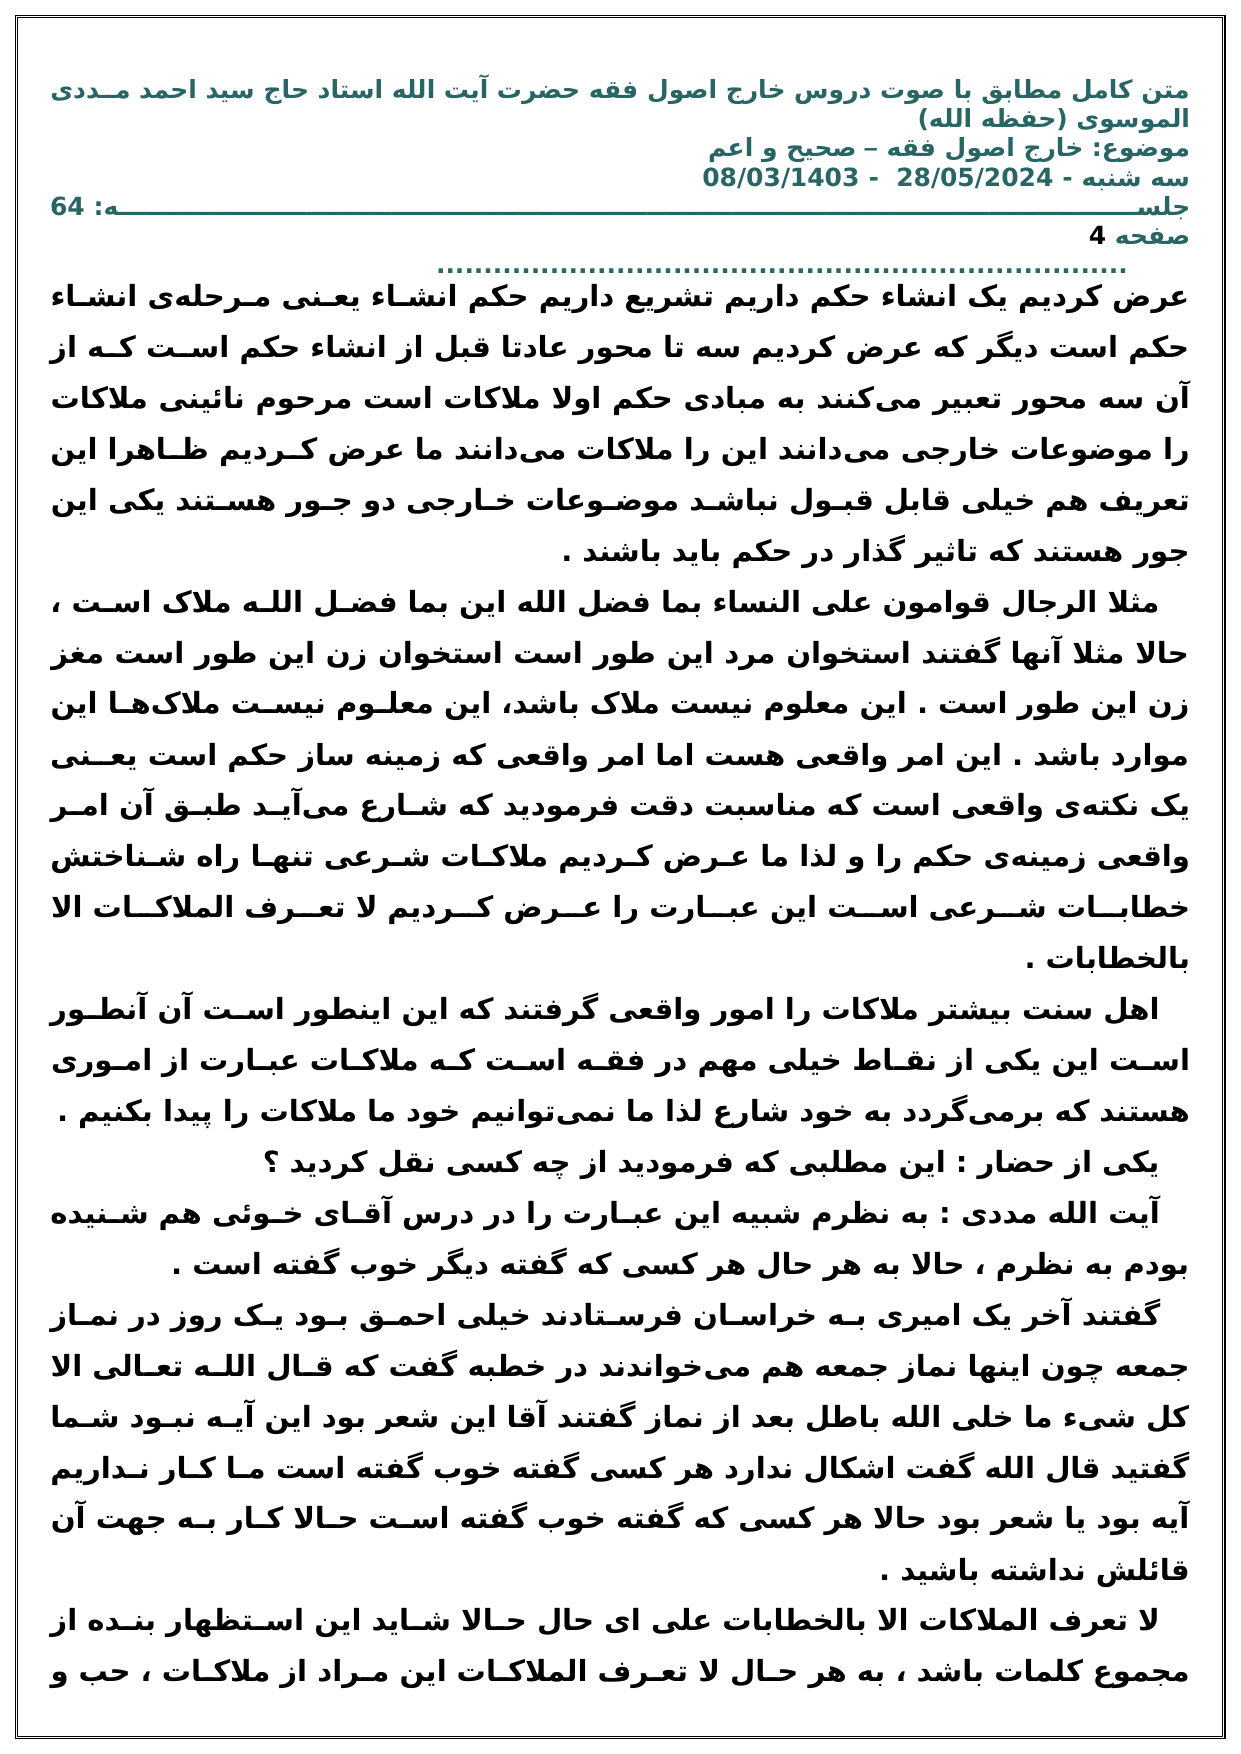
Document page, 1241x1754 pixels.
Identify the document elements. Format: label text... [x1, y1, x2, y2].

text اهل سنت بیشتر ملاکات را امور واقعی گرفتند که این اینطور است آن آنطور است این یکی از نقاط خیلی مهم در فقه است که ملاکات عبارت از اموری هستند که برمی‌گردد به خود شارع لذا ما نمی‌توانیم خود ما ملاکات را پیدا بکنیم . [50, 992, 1190, 1128]
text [50, 279, 1190, 568]
text آیت الله مددی : به نظرم شبیه این عبارت را در درس آقای خوئی هم شنیده بودم به نظرم ، حالا به هر حال هر کسی که گفته دیگر خوب گفته است . [50, 1196, 1190, 1281]
text مثلا الرجال قوامون علی النساء بما فضل الله این بما فضل الله ملاک است ، حالا مثلا آنها گفتند استخوان مرد این طور است استخوان زن این طور است مغز زن این طور است . این معلوم نیست ملاک باشد، این معلوم نیست ملاک‌ها این موارد باشد . این امر واقعی هست اما امر واقعی که زمینه ساز حکم است یعنی یک نکته‌ی واقعی است که مناسبت دقت فرمودید که شارع می‌آید طبق آن امر واقعی زمینه‌ی حکم را و لذا ما عرض کردیم ملاکات شرعی تنها راه شناختش خطابات شرعی است این عبارت را عرض کردیم لا تعرف الملاکات الا بالخطابات . [50, 585, 1190, 976]
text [50, 1604, 1190, 1689]
text گفتند آخر یک امیری به خراسان فرستادند خیلی احمق بود یک روز در نماز جمعه چون اینها نماز جمعه هم می‌خواندند در خطبه گفت که قال الله تعالی الا کل شیء ما خلی الله باطل بعد از نماز گفتند آقا این شعر بود این آیه نبود شما گفتید قال الله گفت اشکال ندارد هر کسی گفته خوب گفته است ما کار نداریم آیه بود یا شعر بود حالا هر کسی که گفته خوب گفته است حالا کار به جهت آن قائلش نداشته باشید . [50, 1298, 1190, 1587]
text یکی از حضار : این مطلبی که فرمودید از چه کسی نقل کردید ؟ [50, 1145, 1190, 1179]
